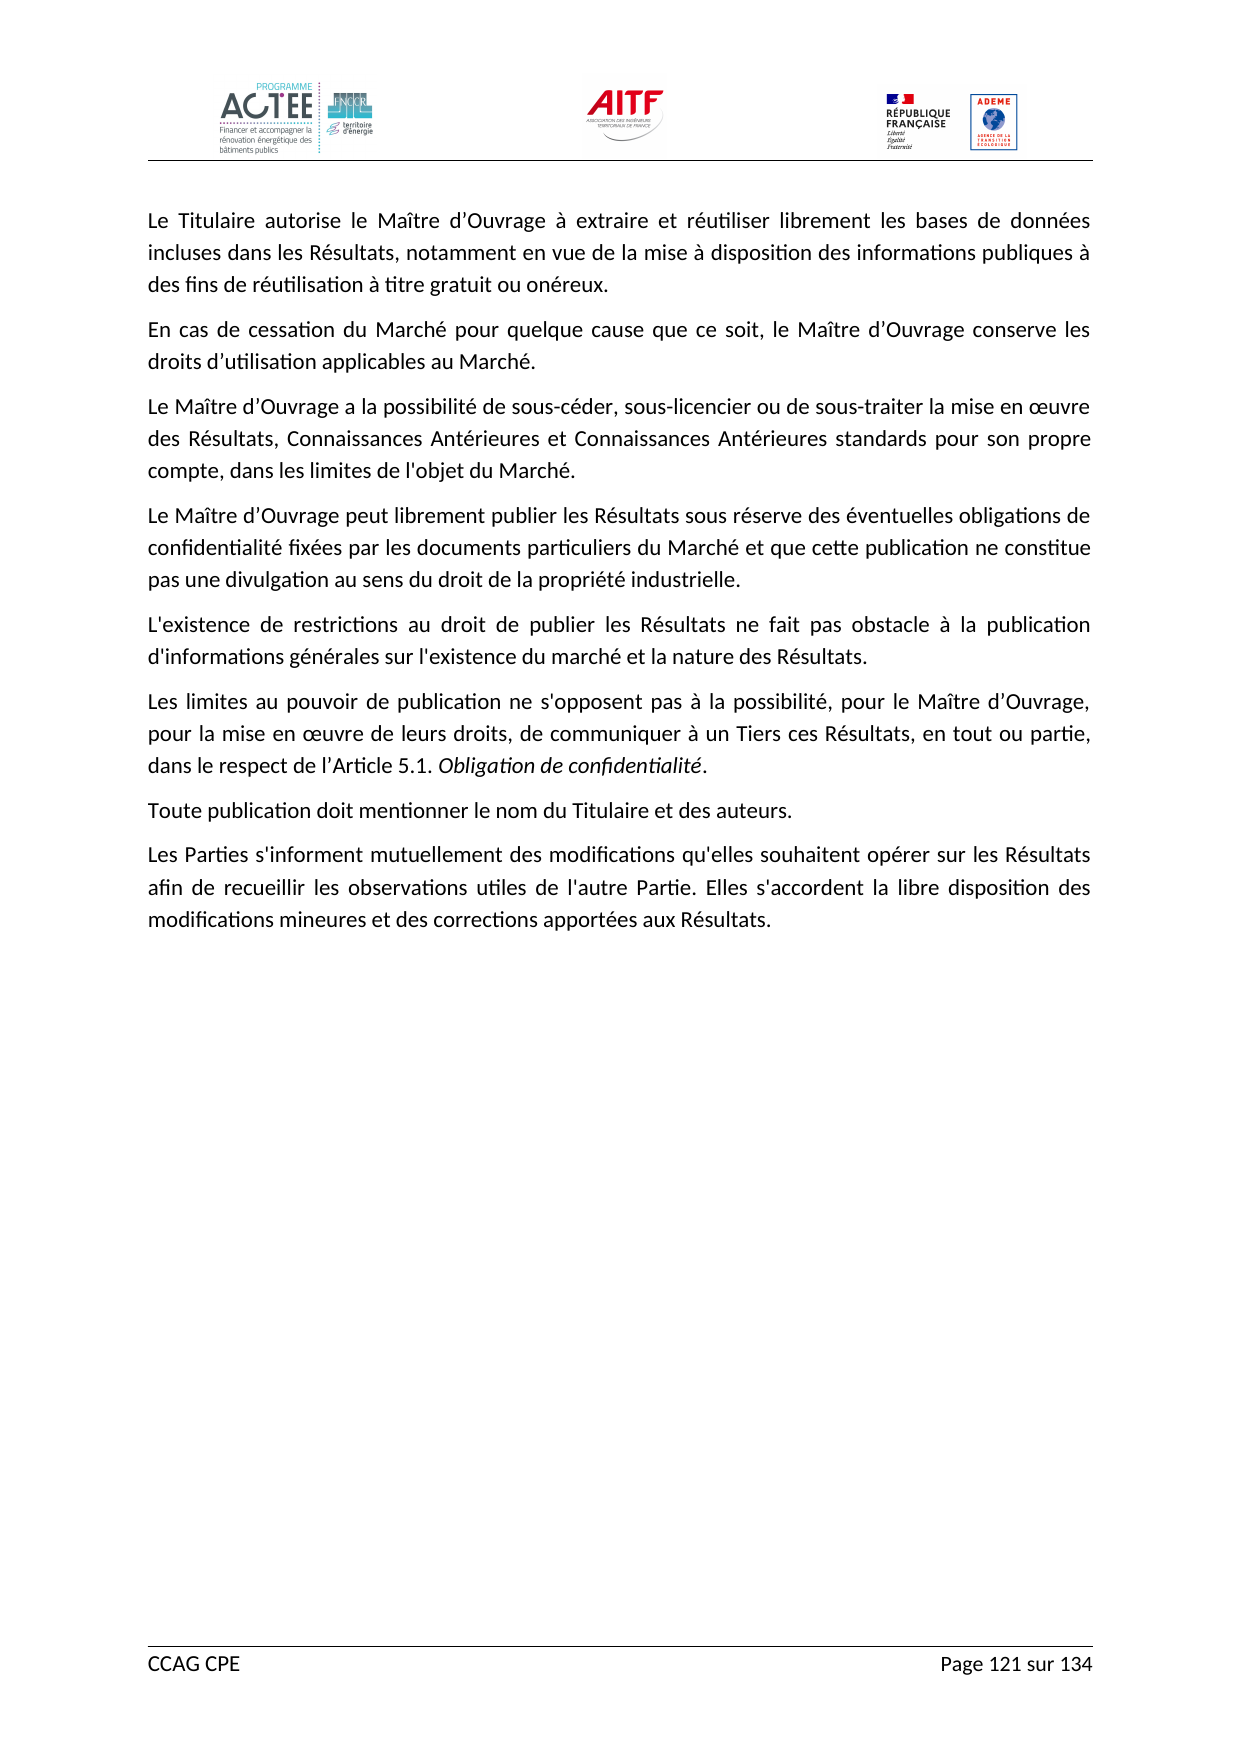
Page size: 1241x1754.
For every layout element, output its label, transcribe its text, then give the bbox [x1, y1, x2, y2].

text Le Titulaire autorise le Maître d’Ouvrage à extraire et réutiliser librement les bases de données incluses dans les Résultats, notamment en vue de la mise à disposition des informations publiques à des fins de réutilisation à titre gratuit ou onéreux. [148, 206, 1093, 298]
picture [213, 74, 377, 159]
text Le Maître d’Ouvrage a la possibilité de sous-céder, sous-licencier ou de sous-traiter la mise en œuvre des Résultats, Connaissances Antérieures et Connaissances Antérieures standards pour son propre compte, dans les limites de l'objet du Marché. [148, 392, 1093, 484]
text L'existence de restrictions au droit de publier les Résultats ne fait pas obstacle à la publication d'informations générales sur l'existence du marché et la nature des Résultats. [148, 610, 1093, 670]
picture [877, 84, 1027, 159]
text En cas de cessation du Marché pour quelque cause que ce soit, le Maître d’Ouvrage conserve les droits d’utilisation applicables au Marché. [148, 315, 1093, 375]
text Toute publication doit mentionner le nom du Titulaire et des auteurs. [148, 796, 1093, 824]
text Les Parties s'informent mutuellement des modifications qu'elles souhaitent opérer sur les Résultats afin de recueillir les observations utiles de l'autre Partie. Elles s'accordent la libre disposition des modifications mineures et des corrections apportées aux Résultats. [148, 841, 1093, 933]
text Les limites au pouvoir de publication ne s'opposent pas à la possibilité, pour le Maître d’Ouvrage, pour la mise en œuvre de leurs droits, de communiquer à un Tiers ces Résultats, en tout ou partie, dans le respect de l’Article 5.1. Obligation de confidentialité. [148, 687, 1093, 779]
text Le Maître d’Ouvrage peut librement publier les Résultats sous réserve des éventuelles obligations de confidentialité fixées par les documents particuliers du Marché et que cette publication ne constitue pas une divulgation au sens du droit de la propriété industrielle. [148, 501, 1093, 593]
picture [582, 73, 667, 159]
